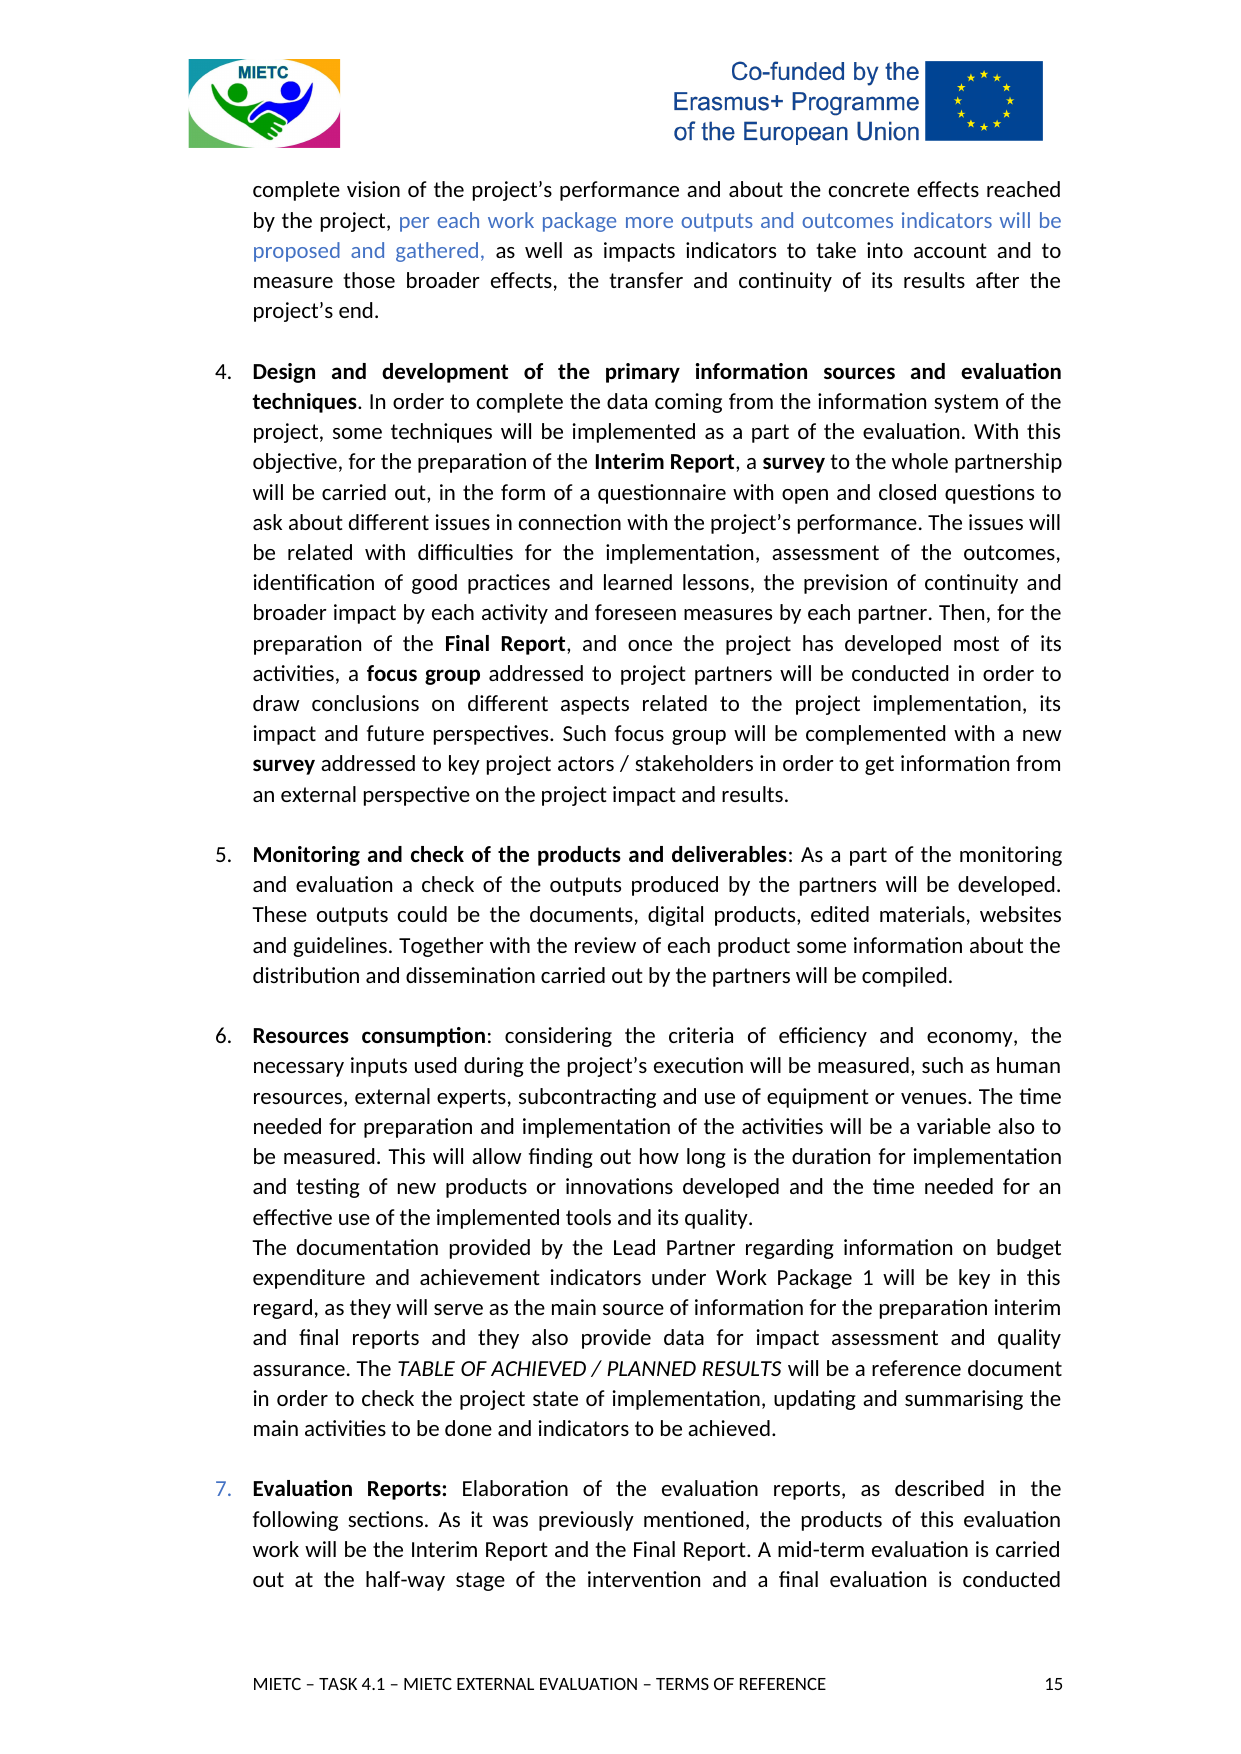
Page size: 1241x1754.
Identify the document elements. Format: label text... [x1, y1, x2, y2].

list The documentation provided by the Lead Partner regarding information on budget expenditure and achievement indicators under Work Package 1 will be key in this regard, as they will serve as the main source of information for the preparation interim and final reports and they also provide data for impact assessment and quality assurance. The TABLE OF ACHIEVED / PLANNED RESULTS will be a reference document in order to check the project state of implementation, updating and summarising the main activities to be done and indicators to be achieved. [252, 1233, 1063, 1442]
list Resources consumption: considering the criteria of efficiency and economy, the necessary inputs used during the project’s execution will be measured, such as human resources, external experts, subcontracting and use of equipment or venues. The time needed for preparation and implementation of the activities will be a variable also to be measured. This will allow finding out how long is the duration for implementation and testing of new products or innovations developed and the time needed for an effective use of the implemented tools and its quality. [215, 1021, 1063, 1231]
list Design and development of the primary information sources and evaluation techniques. In order to complete the data coming from the information system of the project, some techniques will be implemented as a part of the evaluation. With this objective, for the preparation of the Interim Report, a survey to the whole partnership will be carried out, in the form of a questionnaire with open and closed questions to ask about different issues in connection with the project’s performance. The issues will be related with difficulties for the implementation, assessment of the outcomes, identification of good practices and learned lessons, the prevision of continuity and broader impact by each activity and foreseen measures by each partner. Then, for the preparation of the Final Report, and once the project has developed most of its activities, a focus group addressed to project partners will be conducted in order to draw conclusions on different aspects related to the project implementation, its impact and future perspectives. Such focus group will be complemented with a new survey addressed to key project actors / stakeholders in order to get information from an external perspective on the project impact and results. [215, 357, 1063, 808]
list Monitoring and check of the products and deliverables: As a part of the monitoring and evaluation a check of the outputs produced by the partners will be developed. These outputs could be the documents, digital products, edited materials, websites and guidelines. Together with the review of each product some information about the distribution and dissemination carried out by the partners will be compiled. [215, 840, 1063, 989]
picture [662, 59, 1051, 148]
